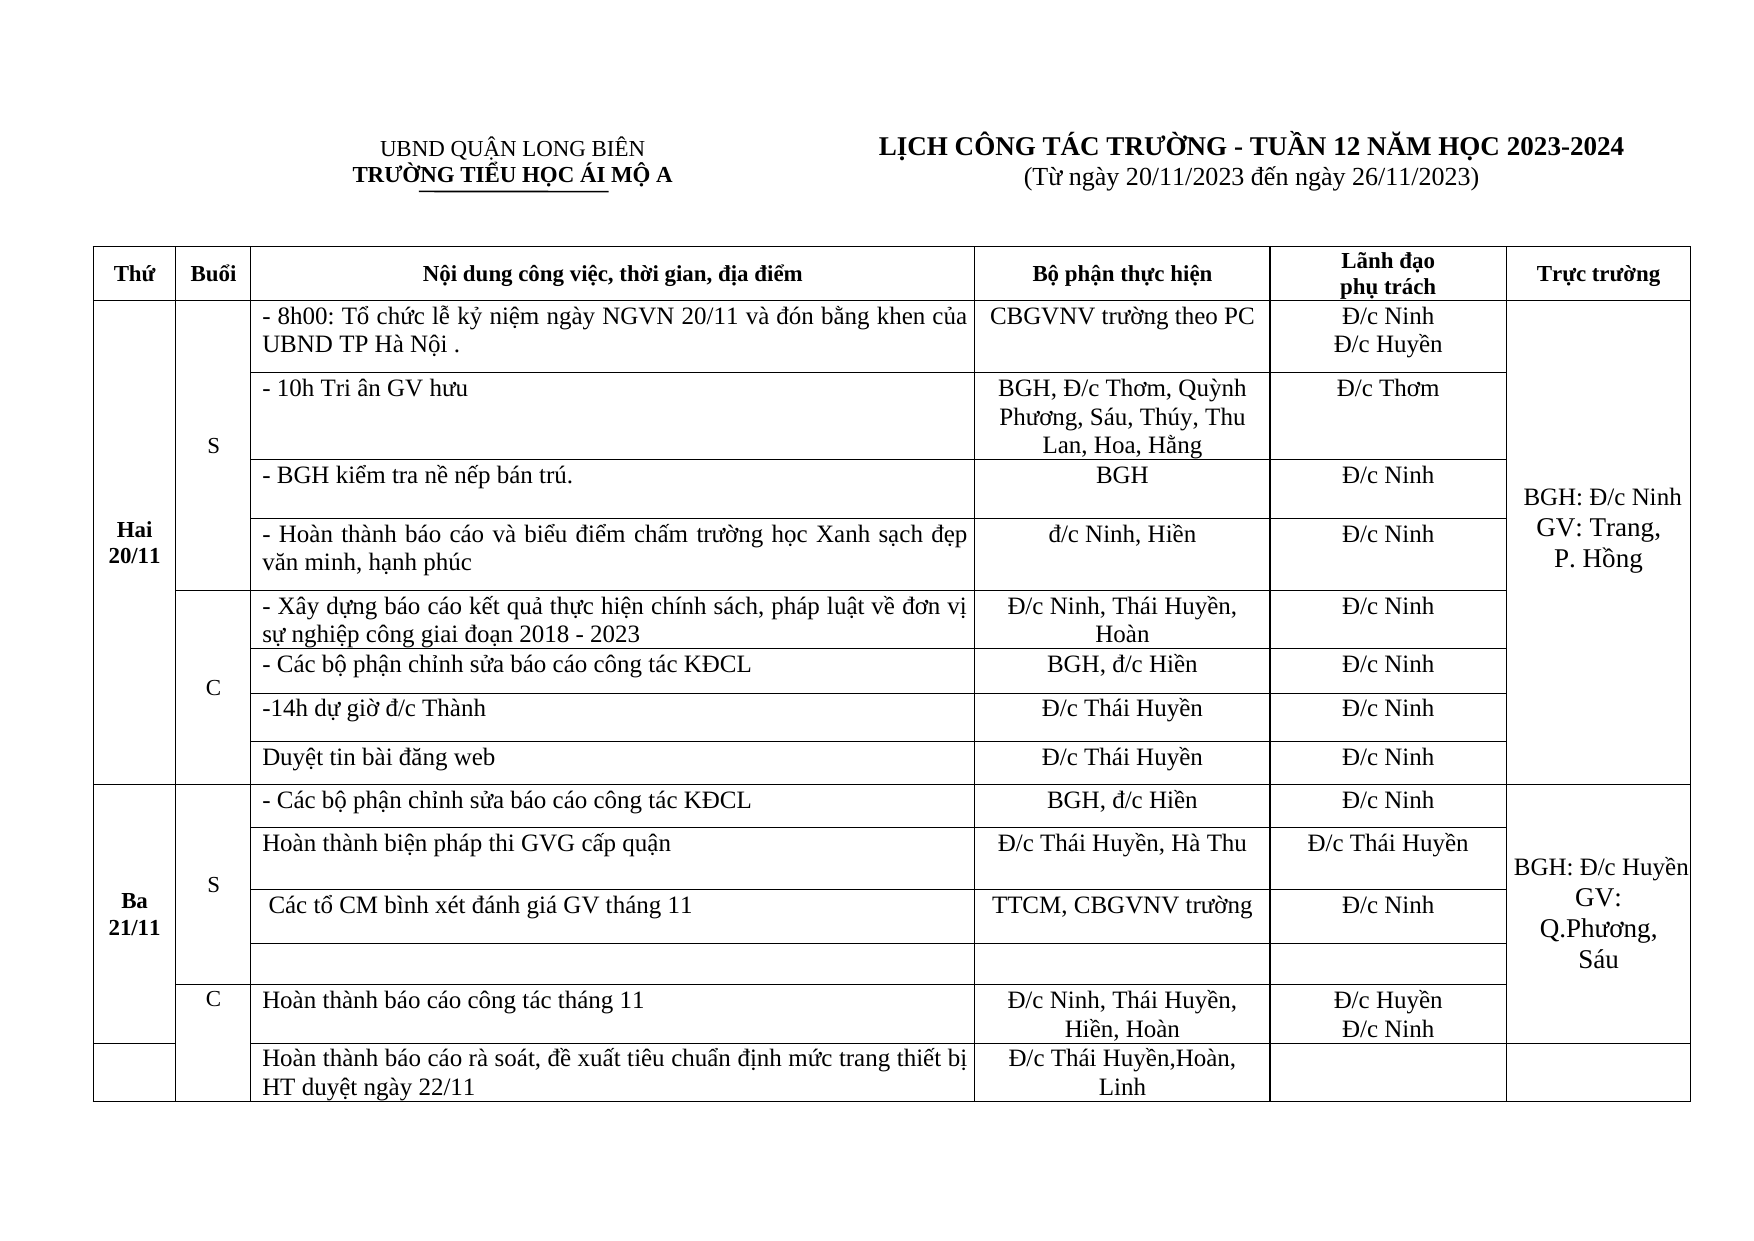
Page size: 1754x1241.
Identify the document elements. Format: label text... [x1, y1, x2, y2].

table_cell - Xây dựng báo cáo kết quả thực hiện chính sách, pháp luật về đơn vị sự nghiệp công giai đoạn 2018 - 2023 [251, 591, 974, 648]
table_cell [975, 944, 1269, 984]
table_header UBND QUẬN LONG BIÊN TRƯỜNG TIỂU HỌC ÁI MỘ A [191, 118, 834, 212]
table_cell [94, 1044, 175, 1101]
table_cell Hai 20/11 [94, 301, 175, 784]
table_cell - 8h00: Tổ chức lễ kỷ niệm ngày NGVN 20/11 và đón bằng khen của UBND TP Hà Nội . [251, 301, 974, 372]
table_cell Đ/c Ninh [1271, 460, 1506, 518]
table_cell [1507, 1044, 1690, 1101]
table_cell -14h dự giờ đ/c Thành [251, 694, 974, 741]
table_header Buổi [176, 247, 250, 300]
table_header Bộ phận thực hiện [975, 247, 1269, 300]
table_cell Đ/c Ninh Đ/c Huyền [1271, 301, 1506, 372]
table_cell [1271, 944, 1506, 984]
table_cell BGH [975, 460, 1269, 518]
table_cell Hoàn thành biện pháp thi GVG cấp quận [251, 828, 974, 889]
table_cell CBGVNV trường theo PC [975, 301, 1269, 372]
table_cell Đ/c Ninh, Thái Huyền, Hoàn [975, 591, 1269, 648]
table_cell C [176, 985, 250, 1101]
table_cell - Các bộ phận chỉnh sửa báo cáo công tác KĐCL [251, 649, 974, 692]
table_cell Đ/c Thái Huyền [975, 742, 1269, 784]
table_cell BGH, đ/c Hiền [975, 785, 1269, 827]
table_header Trực trường [1507, 247, 1690, 300]
table_cell C [176, 591, 250, 784]
table_cell TTCM, CBGVNV trường [975, 890, 1269, 943]
table_cell Đ/c Thái Huyền, Hà Thu [975, 828, 1269, 889]
table_cell Duyệt tin bài đăng web [251, 742, 974, 784]
table_cell Đ/c Ninh [1271, 519, 1506, 590]
table_cell đ/c Ninh, Hiền [975, 519, 1269, 590]
table_cell - Hoàn thành báo cáo và biểu điểm chấm trường học Xanh sạch đẹp văn minh, hạnh phúc [251, 519, 974, 590]
table_cell [251, 944, 974, 984]
table_cell BGH, đ/c Hiền [975, 649, 1269, 692]
table_cell - Các bộ phận chỉnh sửa báo cáo công tác KĐCL [251, 785, 974, 827]
table_cell Đ/c Ninh [1271, 742, 1506, 784]
table_cell Đ/c Thái Huyền,Hoàn, Linh [975, 1044, 1269, 1101]
table_header Thứ [94, 247, 175, 300]
table_cell Đ/c Ninh [1271, 890, 1506, 943]
table_cell Đ/c Ninh [1271, 649, 1506, 692]
table_cell - 10h Tri ân GV hưu [251, 373, 974, 459]
table_cell Hoàn thành báo cáo công tác tháng 11 [251, 985, 974, 1042]
table_cell Đ/c Thái Huyền [975, 694, 1269, 741]
table_cell Hoàn thành báo cáo rà soát, đề xuất tiêu chuẩn định mức trang thiết bị HT duyệt ngày 22/11 [251, 1044, 974, 1101]
table_cell BGH, Đ/c Thơm, Quỳnh Phương, Sáu, Thúy, Thu Lan, Hoa, Hằng [975, 373, 1269, 459]
table_cell Đ/c Ninh [1271, 785, 1506, 827]
table_cell Đ/c Thái Huyền [1271, 828, 1506, 889]
table_cell BGH: Đ/c Huyền GV: Q.Phương, Sáu [1507, 785, 1690, 1042]
table_cell Các tổ CM bình xét đánh giá GV tháng 11 [251, 890, 974, 943]
table_cell S [176, 301, 250, 590]
table_cell [1271, 1044, 1506, 1101]
table_cell Đ/c Thơm [1271, 373, 1506, 459]
table_cell Đ/c Ninh [1271, 591, 1506, 648]
table_header Nội dung công việc, thời gian, địa điểm [251, 247, 974, 300]
table_cell S [176, 785, 250, 984]
table_cell Ba 21/11 [94, 785, 175, 1042]
table_header Lãnh đạo phụ trách [1271, 247, 1506, 300]
table_cell BGH: Đ/c Ninh GV: Trang, P. Hồng [1507, 301, 1690, 784]
table_cell Đ/c Huyền Đ/c Ninh [1271, 985, 1506, 1042]
table_cell Đ/c Ninh, Thái Huyền, Hiền, Hoàn [975, 985, 1269, 1042]
table_header LỊCH CÔNG TÁC TRƯỜNG - TUẦN 12 NĂM HỌC 2023-2024 (Từ ngày 20/11/2023 đến ngày 26/11/2023) [835, 118, 1669, 212]
table_cell Đ/c Ninh [1271, 694, 1506, 741]
table_cell - BGH kiểm tra nề nếp bán trú. [251, 460, 974, 518]
